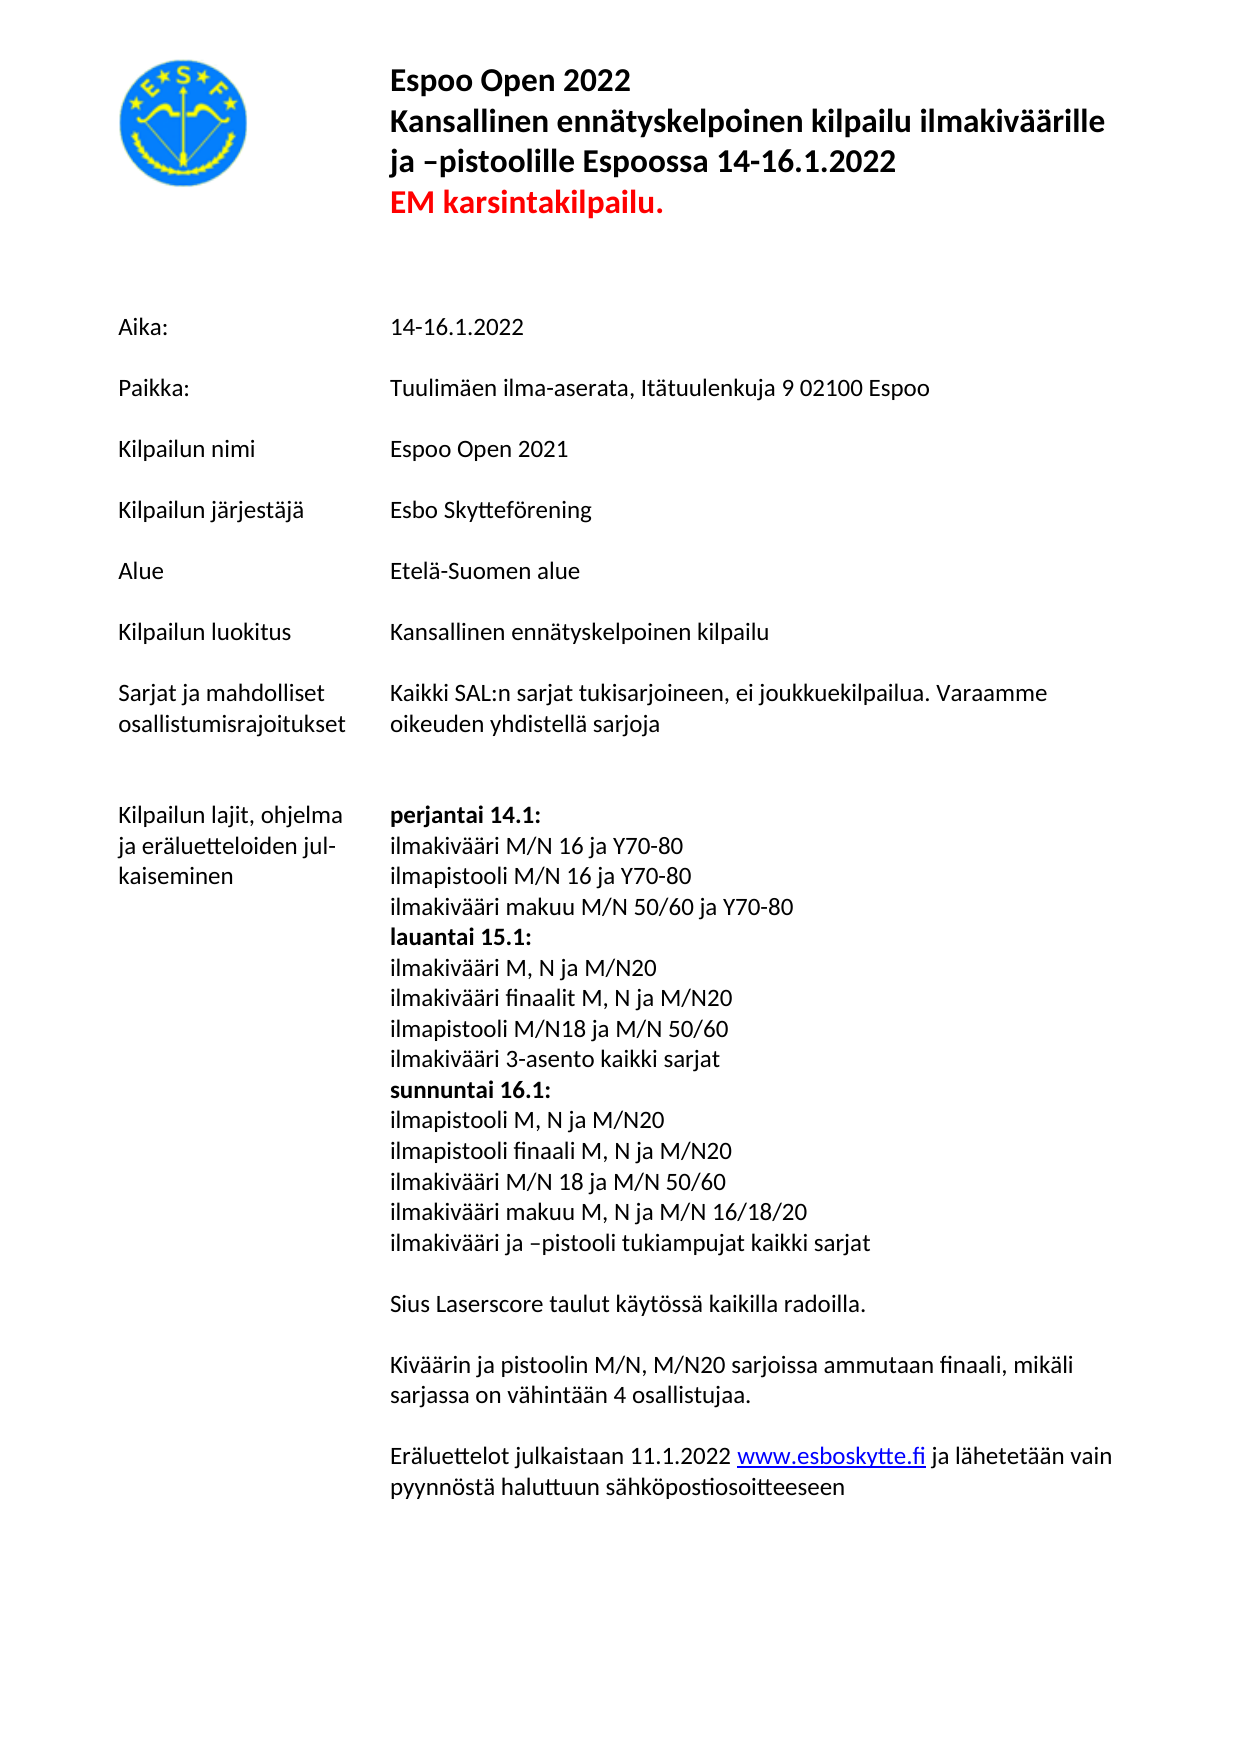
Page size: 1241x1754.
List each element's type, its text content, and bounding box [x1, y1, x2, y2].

text ja eräluetteloiden jul- ilmakivääri M/N 16 ja Y70-80 [118, 830, 1122, 860]
text Kilpailun lajit, ohjelma perjantai 14.1: [118, 799, 1122, 830]
picture [118, 59, 248, 189]
text Espoo Open 2022 [390, 59, 1122, 100]
text Kilpailun nimi Espoo Open 2021 [118, 433, 1122, 464]
text ilmakivääri ja –pistooli tukiampujat kaikki sarjat [390, 1227, 1122, 1257]
text ilmapistooli finaali M, N ja M/N20 [390, 1135, 1122, 1166]
text ilmapistooli M/N18 ja M/N 50/60 [390, 1013, 1122, 1043]
text ilmakivääri M, N ja M/N20 [390, 952, 1122, 982]
text Sarjat ja mahdolliset Kaikki SAL:n sarjat tukisarjoineen, ei joukkuekilpailua. Varaamme osallistumisrajoitukset oikeuden yhdistellä sarjoja [118, 677, 1122, 738]
text Kilpailun luokitus Kansallinen ennätyskelpoinen kilpailu [118, 616, 1122, 647]
text ilmakivääri 3-asento kaikki sarjat [390, 1043, 1122, 1074]
text ilmapistooli M, N ja M/N20 [390, 1104, 1122, 1135]
text kaiseminen ilmapistooli M/N 16 ja Y70-80 [118, 860, 1122, 891]
text Alue Etelä-Suomen alue [118, 555, 1122, 586]
text Sius Laserscore taulut käytössä kaikilla radoilla. [118, 1288, 1122, 1318]
text ilmakivääri M/N 18 ja M/N 50/60 [390, 1166, 1122, 1196]
text Kiväärin ja pistoolin M/N, M/N20 sarjoissa ammutaan finaali, mikäli sarjassa on vähintään 4 osallistujaa. [118, 1349, 1122, 1410]
text Eräluettelot julkaistaan 11.1.2022 www.esboskytte.fi ja lähetetään vain pyynnöstä haluttuun sähköpostiosoitteeseen [118, 1440, 1122, 1501]
text lauantai 15.1: [390, 921, 1122, 952]
text Kilpailun järjestäjä Esbo Skytteförening [118, 494, 1122, 525]
text ilmakivääri finaalit M, N ja M/N20 [390, 982, 1122, 1013]
text Kansallinen ennätyskelpoinen kilpailu ilmakiväärille ja –pistoolille Espoossa 14-16.1.2022 [390, 100, 1122, 181]
text ilmakivääri makuu M/N 50/60 ja Y70-80 [390, 891, 1122, 921]
text ilmakivääri makuu M, N ja M/N 16/18/20 [390, 1196, 1122, 1227]
text Paikka: Tuulimäen ilma-aserata, Itätuulenkuja 9 02100 Espoo [118, 372, 1122, 403]
text sunnuntai 16.1: [390, 1074, 1122, 1104]
text Aika: 14-16.1.2022 [118, 311, 1122, 342]
text EM karsintakilpailu. [390, 181, 1122, 222]
